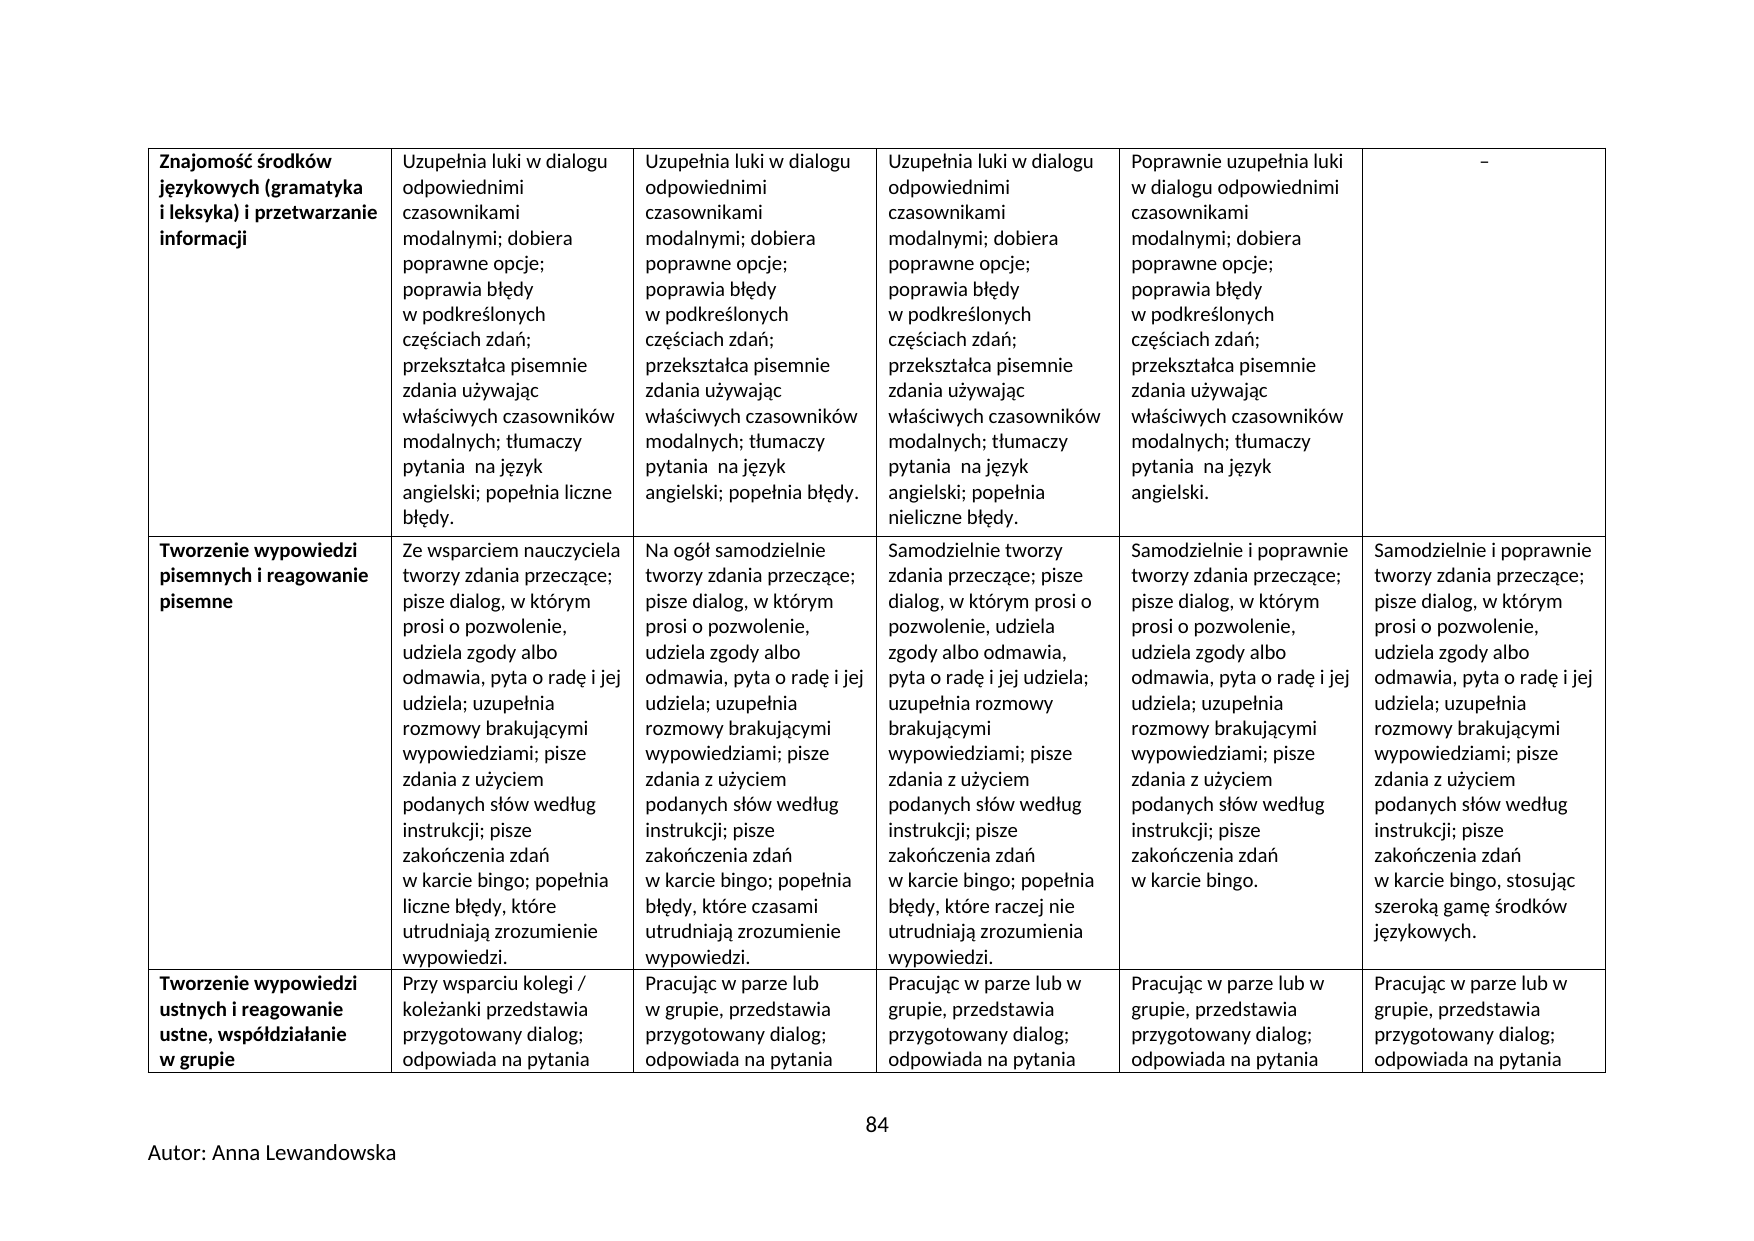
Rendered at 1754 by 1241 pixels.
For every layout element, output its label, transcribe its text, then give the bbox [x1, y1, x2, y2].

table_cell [149, 970, 391, 1072]
table_cell Poprawnie uzupełnia luki w dialogu odpowiednimi czasownikami modalnymi; dobiera poprawne opcje; poprawia błędy w podkreślonych częściach zdań; przekształca pisemnie zdania używając właściwych czasowników modalnych; tłumaczy pytania na język angielski. [1120, 149, 1362, 536]
table_cell Uzupełnia luki w dialogu odpowiednimi czasownikami modalnymi; dobiera poprawne opcje; poprawia błędy w podkreślonych częściach zdań; przekształca pisemnie zdania używając właściwych czasowników modalnych; tłumaczy pytania na język angielski; popełnia liczne błędy. [392, 149, 633, 536]
table_cell – [1363, 149, 1605, 536]
table_cell Samodzielnie i poprawnie tworzy zdania przeczące; pisze dialog, w którym prosi o pozwolenie, udziela zgody albo odmawia, pyta o radę i jej udziela; uzupełnia rozmowy brakującymi wypowiedziami; pisze zdania z użyciem podanych słów według instrukcji; pisze zakończenia zdań w karcie bingo. [1120, 537, 1362, 969]
table_cell Uzupełnia luki w dialogu odpowiednimi czasownikami modalnymi; dobiera poprawne opcje; poprawia błędy w podkreślonych częściach zdań; przekształca pisemnie zdania używając właściwych czasowników modalnych; tłumaczy pytania na język angielski; popełnia błędy. [634, 149, 876, 536]
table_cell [877, 970, 1119, 1072]
table_cell Na ogół samodzielnie tworzy zdania przeczące; pisze dialog, w którym prosi o pozwolenie, udziela zgody albo odmawia, pyta o radę i jej udziela; uzupełnia rozmowy brakującymi wypowiedziami; pisze zdania z użyciem podanych słów według instrukcji; pisze zakończenia zdań w karcie bingo; popełnia błędy, które czasami utrudniają zrozumienie wypowiedzi. [634, 537, 876, 969]
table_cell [1363, 970, 1605, 1072]
table_cell Samodzielnie tworzy zdania przeczące; pisze dialog, w którym prosi o pozwolenie, udziela zgody albo odmawia, pyta o radę i jej udziela; uzupełnia rozmowy brakującymi wypowiedziami; pisze zdania z użyciem podanych słów według instrukcji; pisze zakończenia zdań w karcie bingo; popełnia błędy, które raczej nie utrudniają zrozumienia wypowiedzi. [877, 537, 1119, 969]
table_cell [1120, 970, 1362, 1072]
table_cell Ze wsparciem nauczyciela tworzy zdania przeczące; pisze dialog, w którym prosi o pozwolenie, udziela zgody albo odmawia, pyta o radę i jej udziela; uzupełnia rozmowy brakującymi wypowiedziami; pisze zdania z użyciem podanych słów według instrukcji; pisze zakończenia zdań w karcie bingo; popełnia liczne błędy, które utrudniają zrozumienie wypowiedzi. [392, 537, 633, 969]
table_cell Uzupełnia luki w dialogu odpowiednimi czasownikami modalnymi; dobiera poprawne opcje; poprawia błędy w podkreślonych częściach zdań; przekształca pisemnie zdania używając właściwych czasowników modalnych; tłumaczy pytania na język angielski; popełnia nieliczne błędy. [877, 149, 1119, 536]
table_cell Tworzenie wypowiedzi pisemnych i reagowanie pisemne [149, 537, 391, 969]
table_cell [392, 970, 633, 1072]
table_cell Znajomość środków językowych (gramatyka i leksyka) i przetwarzanie informacji [149, 149, 391, 536]
table_cell Samodzielnie i poprawnie tworzy zdania przeczące; pisze dialog, w którym prosi o pozwolenie, udziela zgody albo odmawia, pyta o radę i jej udziela; uzupełnia rozmowy brakującymi wypowiedziami; pisze zdania z użyciem podanych słów według instrukcji; pisze zakończenia zdań w karcie bingo, stosując szeroką gamę środków językowych. [1363, 537, 1605, 969]
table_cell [634, 970, 876, 1072]
